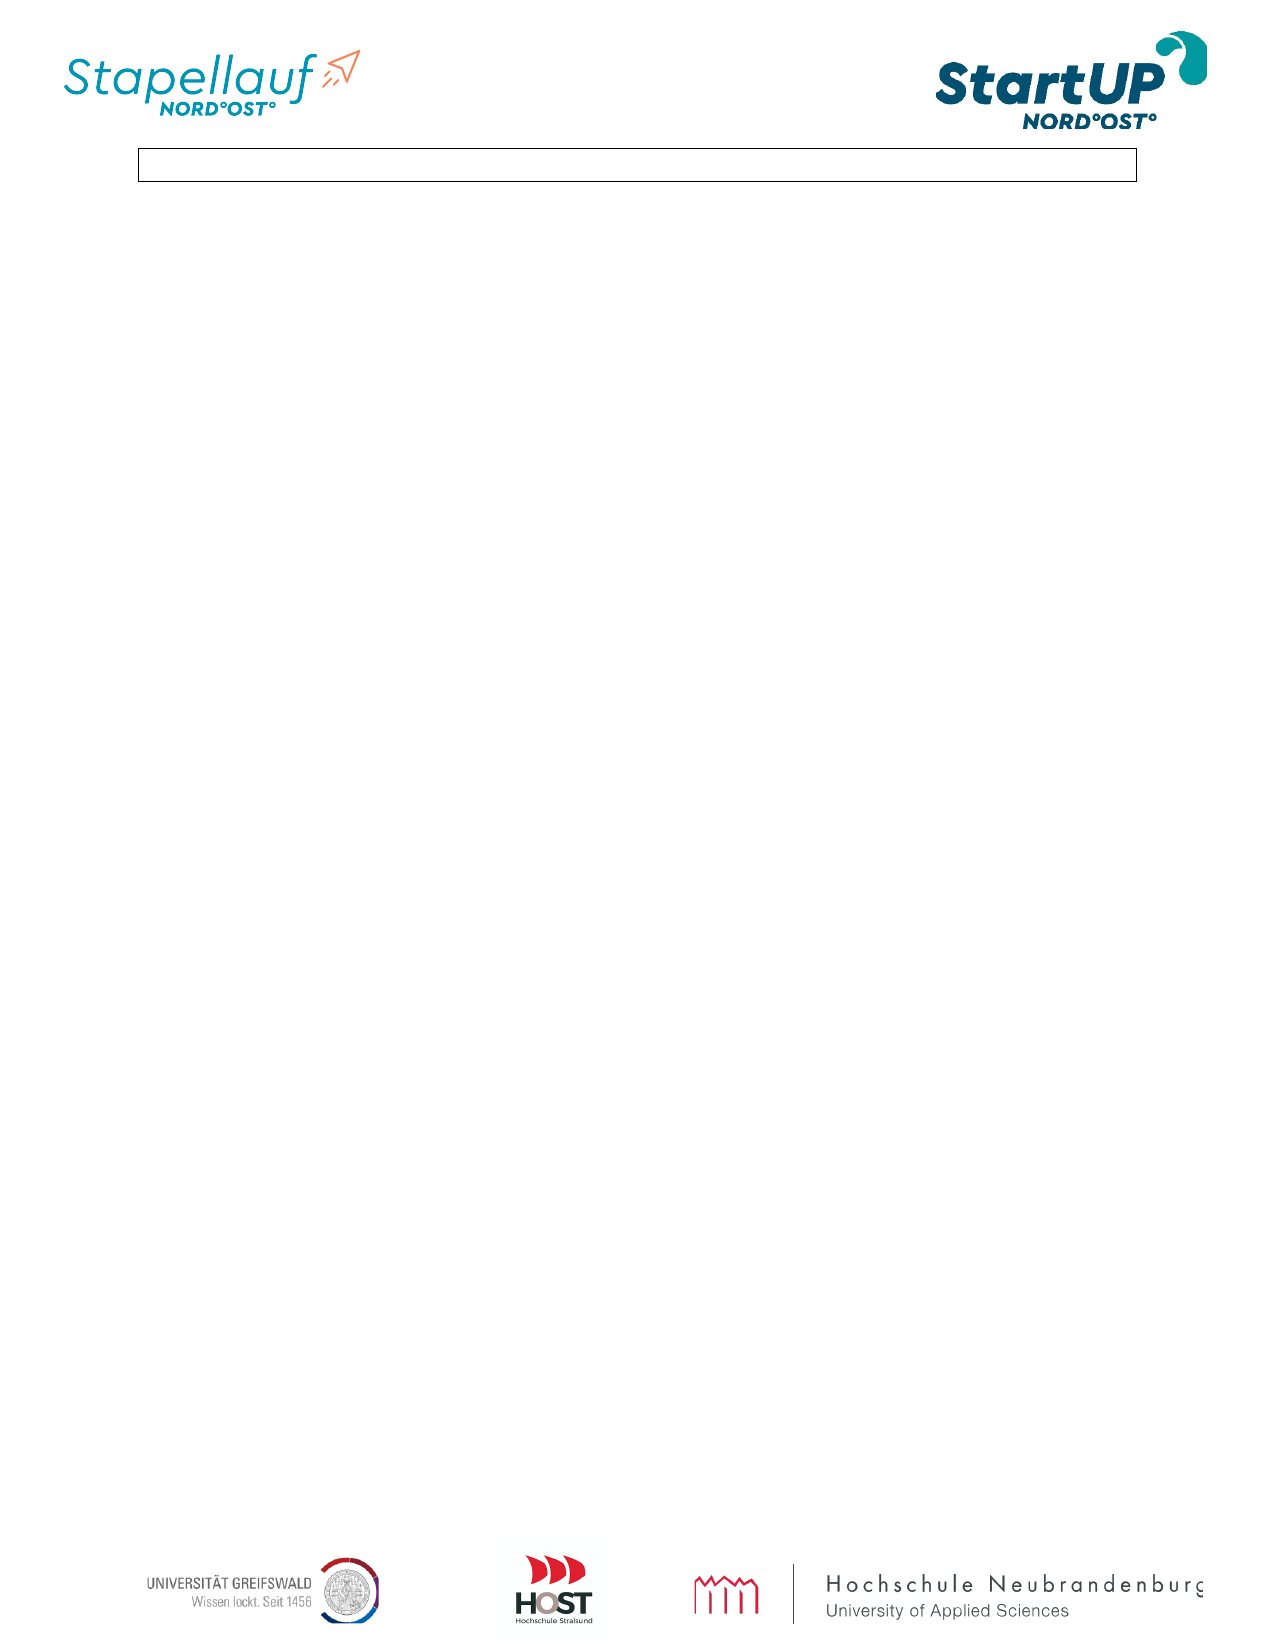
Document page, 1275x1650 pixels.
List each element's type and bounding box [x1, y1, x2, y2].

picture [495, 1534, 611, 1641]
picture [693, 1564, 1204, 1624]
picture [1106, 118, 1113, 126]
picture [935, 31, 1207, 129]
picture [58, 42, 369, 121]
picture [147, 1557, 379, 1624]
picture [1045, 118, 1053, 126]
